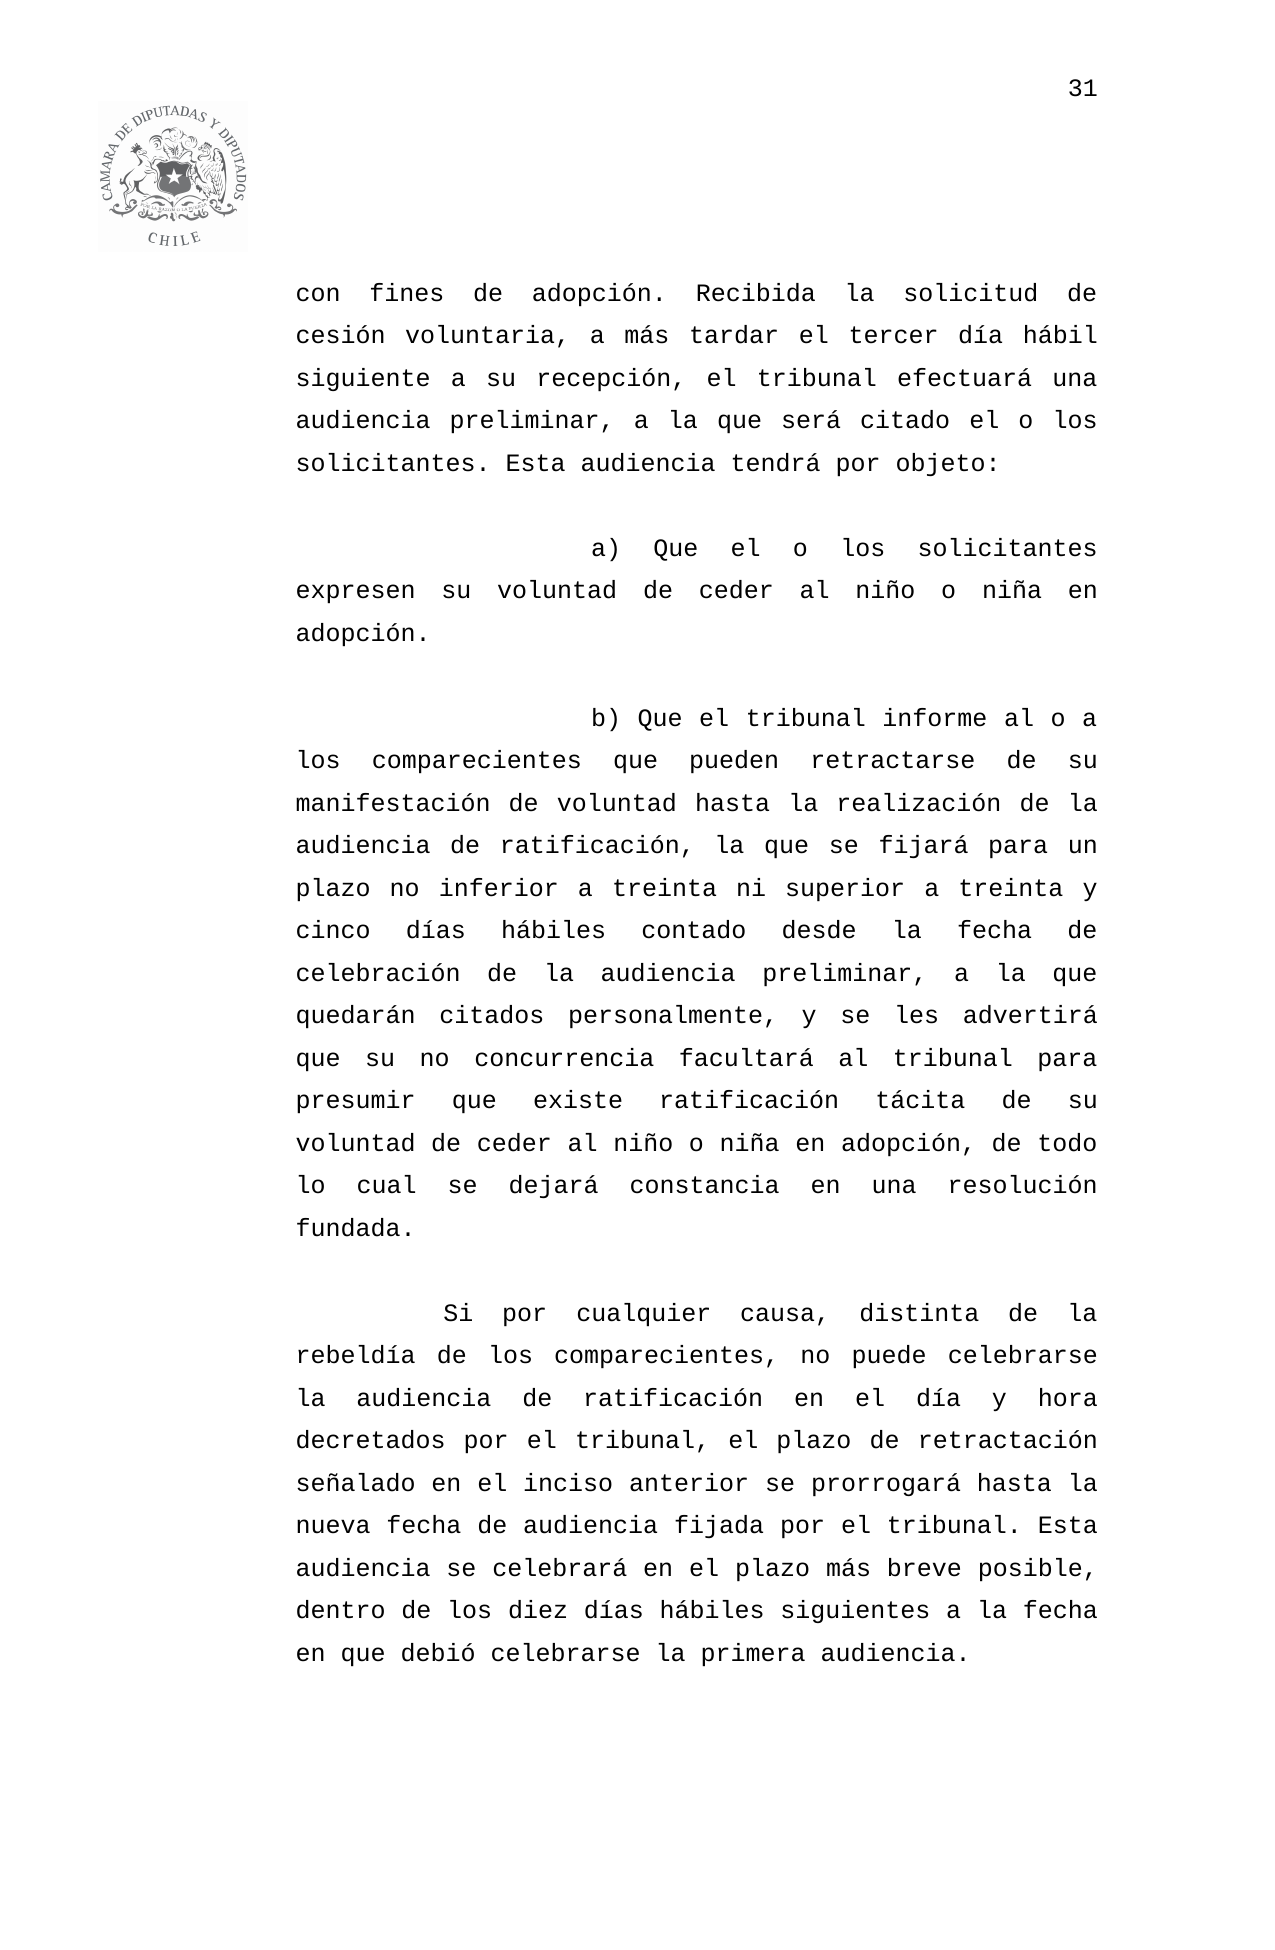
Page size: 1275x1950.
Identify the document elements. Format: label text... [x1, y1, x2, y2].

text b) Que el tribunal informe al o a los comparecientes que pueden retractarse de su manifestación de voluntad hasta la realización de la audiencia de ratificación, la que se fijará para un plazo no inferior a treinta ni superior a treinta y cinco días hábiles contado desde la fecha de celebración de la audiencia preliminar, a la que quedarán citados personalmente, y se les advertirá que su no concurrencia facultará al tribunal para presumir que existe ratificación tácita de su voluntad de ceder al niño o niña en adopción, de todo lo cual se dejará constancia en una resolución fundada. [295, 706, 1098, 1244]
text a) Que el o los solicitantes expresen su voluntad de ceder al niño o niña en adopción. [295, 536, 1098, 649]
text Si por cualquier causa, distinta de la rebeldía de los comparecientes, no puede celebrarse la audiencia de ratificación en el día y hora decretados por el tribunal, el plazo de retractación señalado en el inciso anterior se prorrogará hasta la nueva fecha de audiencia fijada por el tribunal. Esta audiencia se celebrará en el plazo más breve posible, dentro de los diez días hábiles siguientes a la fecha en que debió celebrarse la primera audiencia. [295, 1301, 1098, 1669]
picture [97, 101, 249, 252]
